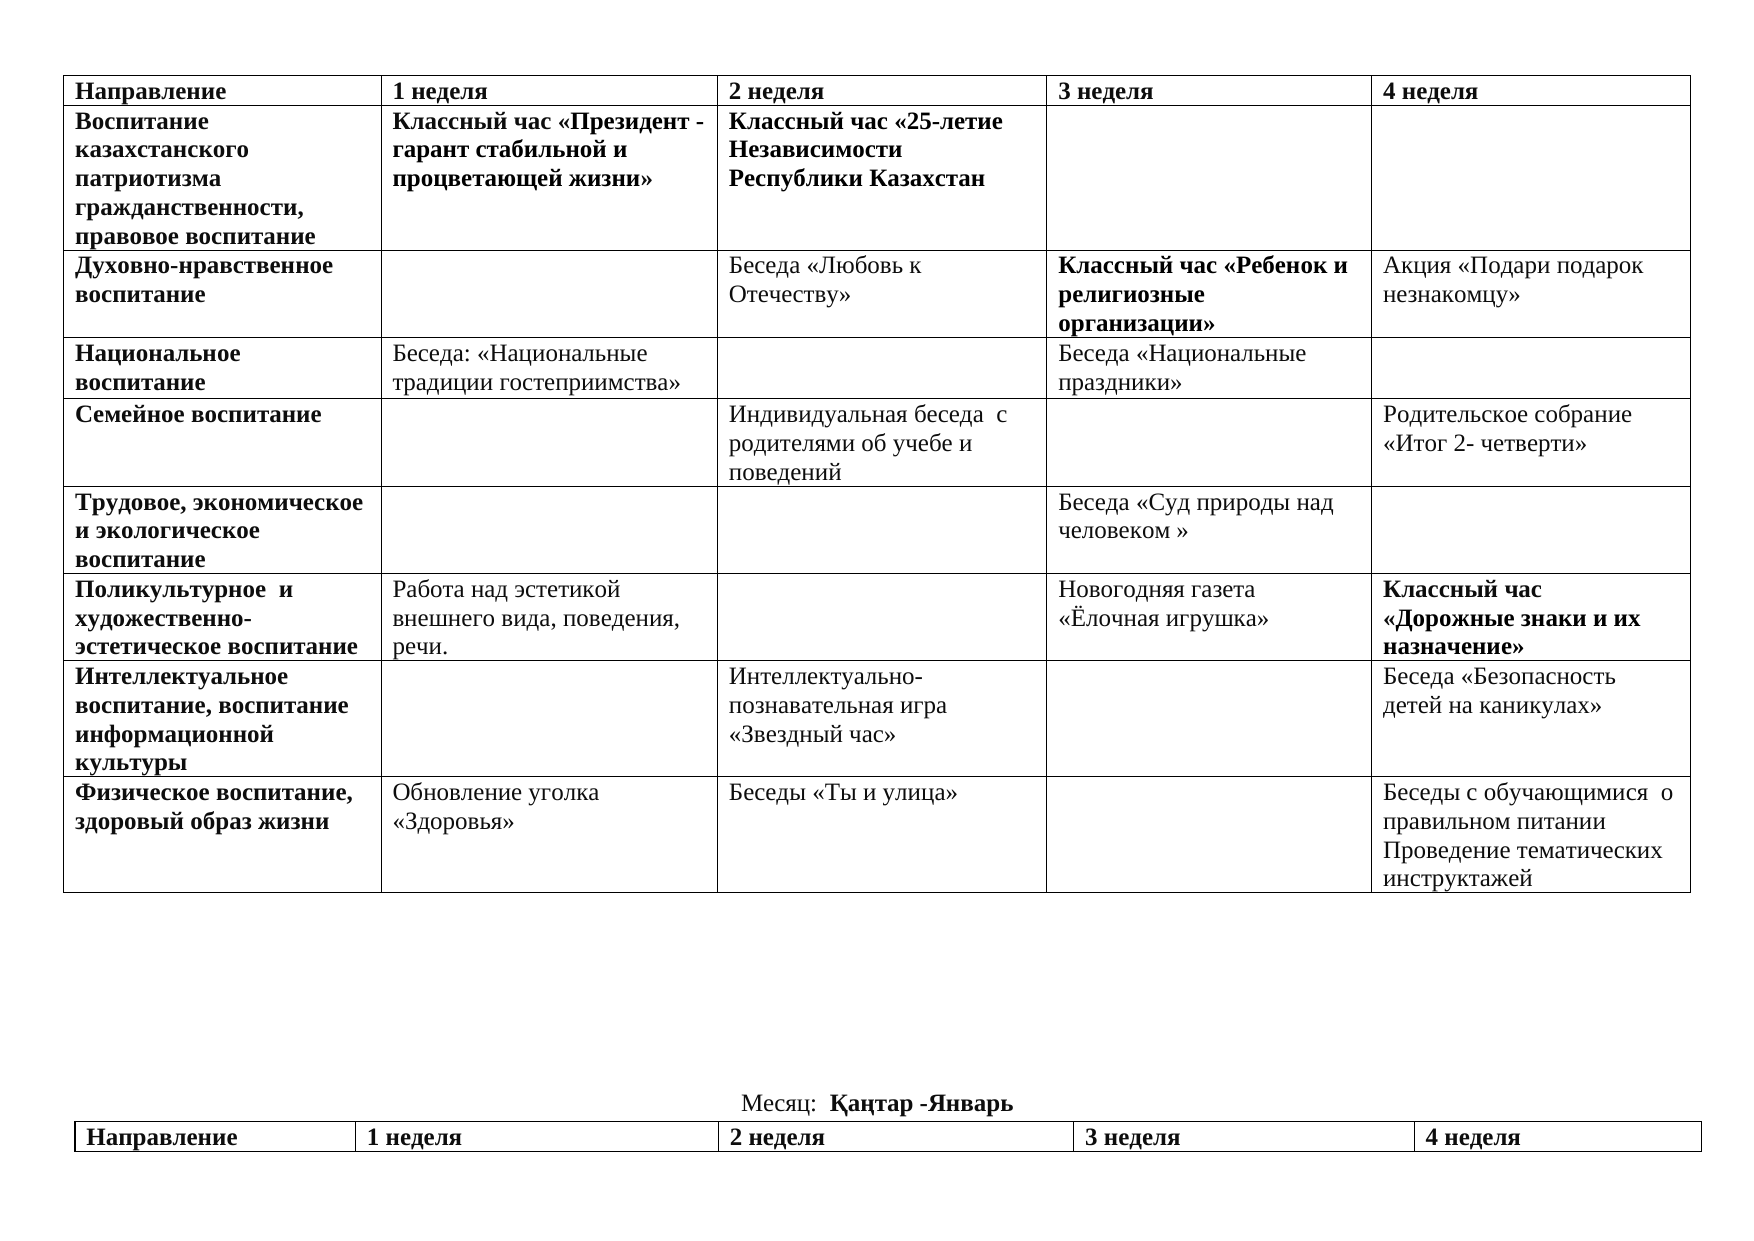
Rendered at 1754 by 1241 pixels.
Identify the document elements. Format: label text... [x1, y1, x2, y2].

table_cell [718, 487, 1046, 573]
table_cell Беседа «Безопасность детей на каникулах» [1372, 661, 1690, 776]
table_header 2 неделя [718, 76, 1046, 105]
table_cell [1047, 661, 1371, 776]
table_cell Физическое воспитание, здоровый образ жизни [64, 777, 381, 892]
table_cell Индивидуальная беседа с родителями об учебе и поведений [718, 399, 1046, 486]
table_cell [1047, 777, 1371, 892]
table_cell Поликультурное и художественно-эстетическое воспитание [64, 574, 381, 660]
table_cell Беседа «Национальные праздники» [1047, 338, 1371, 398]
table_header 2 неделя [719, 1122, 1073, 1151]
table_cell [382, 661, 717, 776]
table_cell Беседа «Любовь к Отечеству» [718, 251, 1046, 337]
table_cell Воспитание казахстанского патриотизма гражданственности, правовое воспитание [64, 106, 381, 249]
table_cell Интеллектуальное воспитание, воспитание информационной культуры [64, 661, 381, 776]
table_cell Беседы «Ты и улица» [718, 777, 1046, 892]
table_cell Беседа: «Национальные традиции гостеприимства» [382, 338, 717, 398]
table_cell Новогодняя газета «Ёлочная игрушка» [1047, 574, 1371, 660]
table_cell Беседа «Суд природы над человеком » [1047, 487, 1371, 573]
table_header Направление [76, 1122, 355, 1151]
table_cell [1047, 399, 1371, 486]
table_cell Классный час «Ребенок и религиозные организации» [1047, 251, 1371, 337]
table_cell Классный час «Президент - гарант стабильной и процветающей жизни» [382, 106, 717, 249]
table_cell Беседы с обучающимися о правильном питании Проведение тематических инструктажей [1372, 777, 1690, 892]
table_cell Работа над эстетикой внешнего вида, поведения, речи. [382, 574, 717, 660]
table_cell Акция «Подари подарок незнакомцу» [1372, 251, 1690, 337]
table_cell [382, 487, 717, 573]
table_cell [382, 251, 717, 337]
table_cell [1047, 106, 1371, 249]
table_cell Родительское собрание «Итог 2- четверти» [1372, 399, 1690, 486]
table_cell Семейное воспитание [64, 399, 381, 486]
table_cell Интеллектуально-познавательная игра «Звездный час» [718, 661, 1046, 776]
table_cell [382, 399, 717, 486]
table_cell Обновление уголка «Здоровья» [382, 777, 717, 892]
table_header 3 неделя [1074, 1122, 1414, 1151]
table_cell Национальное воспитание [64, 338, 381, 398]
table_cell [718, 574, 1046, 660]
table_header 1 неделя [356, 1122, 718, 1151]
table_cell [718, 338, 1046, 398]
table_header 4 неделя [1372, 76, 1690, 105]
text Месяц: Қаңтар -Январь [75, 1088, 1679, 1117]
table_cell Классный час «25-летие Независимости Республики Казахстан [718, 106, 1046, 249]
table_header 3 неделя [1047, 76, 1371, 105]
table_cell Классный час «Дорожные знаки и их назначение» [1372, 574, 1690, 660]
table_cell [1372, 487, 1690, 573]
table_cell [1372, 338, 1690, 398]
table_header 1 неделя [382, 76, 717, 105]
table_header 4 неделя [1415, 1122, 1701, 1151]
table_cell Трудовое, экономическое и экологическое воспитание [64, 487, 381, 573]
table_cell Духовно-нравственное воспитание [64, 251, 381, 337]
table_cell [1372, 106, 1690, 249]
table_header Направление [64, 76, 381, 105]
